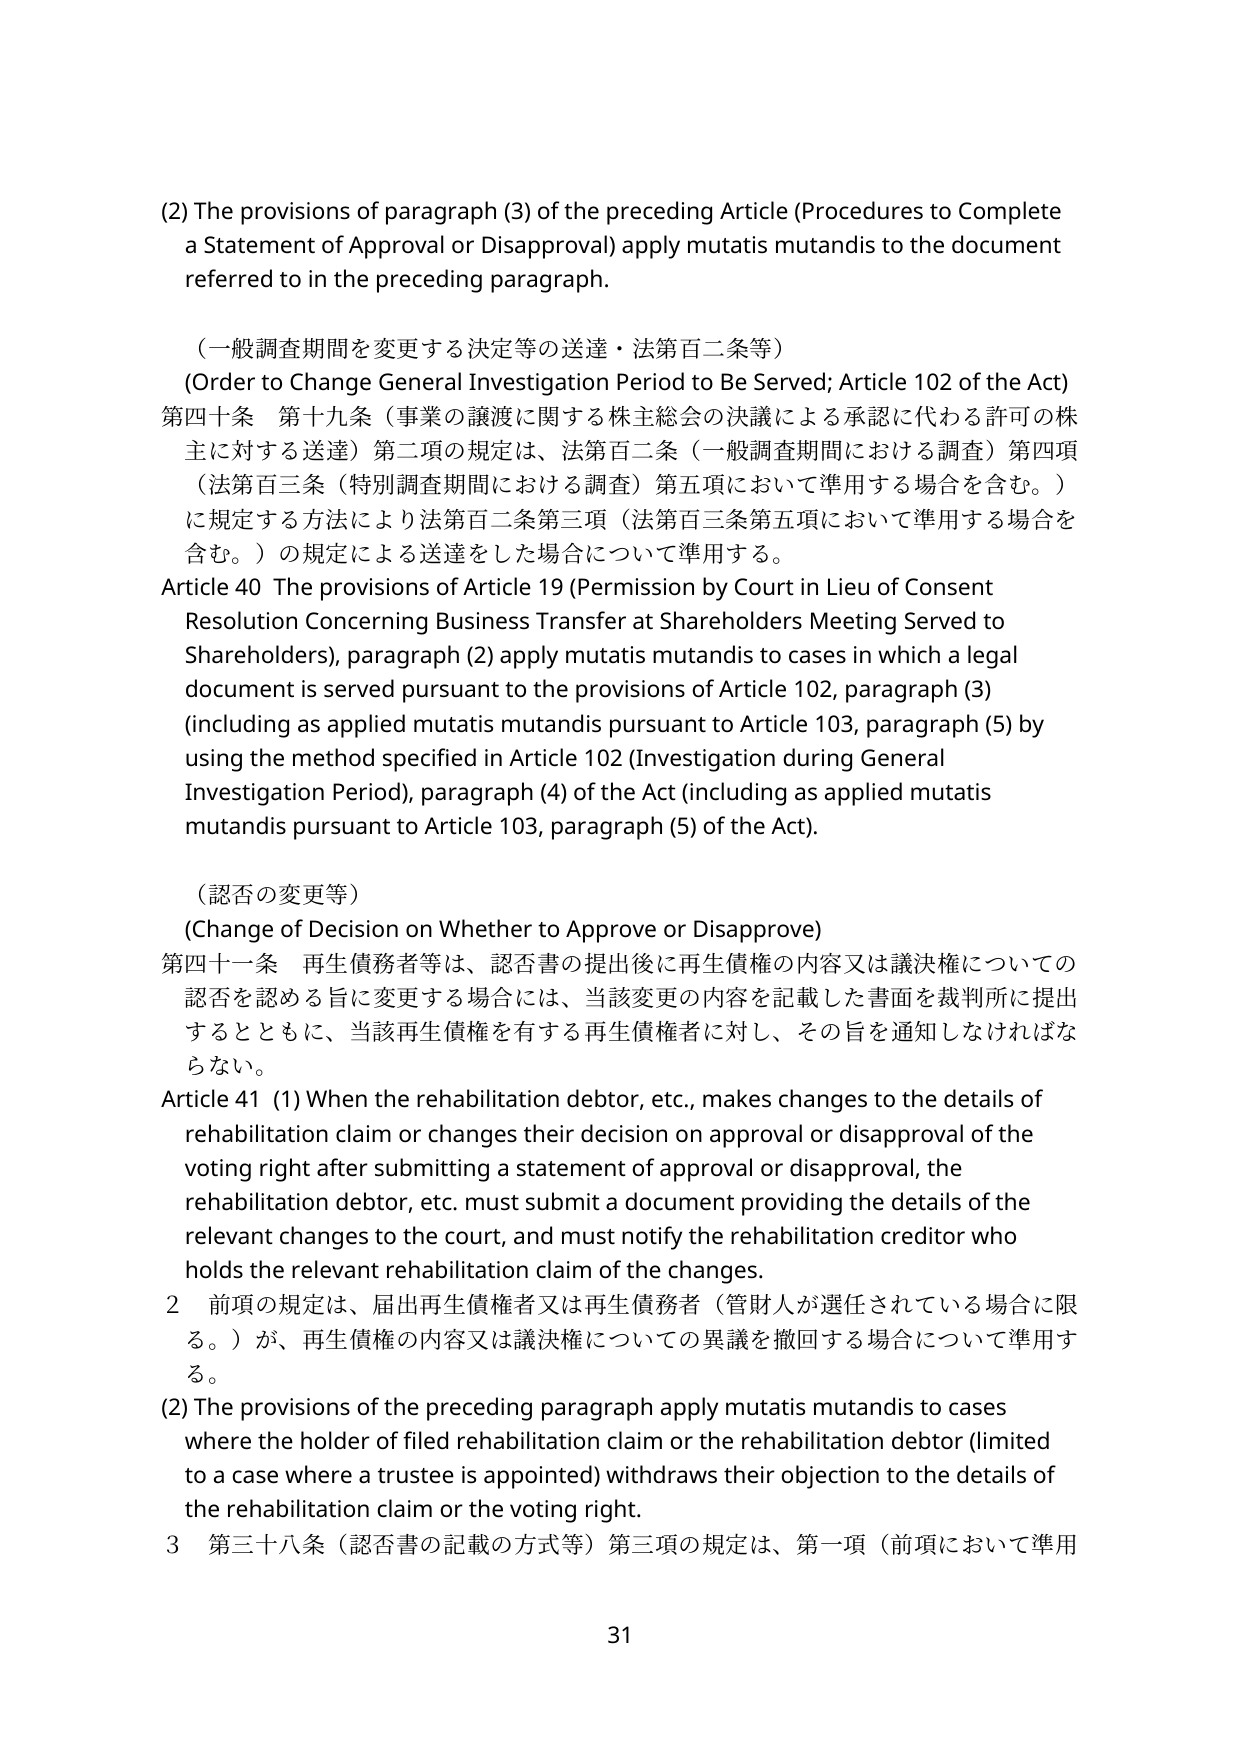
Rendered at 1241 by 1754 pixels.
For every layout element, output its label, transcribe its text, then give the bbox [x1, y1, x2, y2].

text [161, 1526, 1079, 1560]
text （認否の変更等） [184, 877, 1079, 911]
text ２ 前項の規定は、届出再生債権者又は再生債務者（管財人が選任されている場合に限る。）が、再生債権の内容又は議決権についての異議を撤回する場合について準用する。 [161, 1287, 1079, 1389]
text 第四十一条 再生債務者等は、認否書の提出後に再生債権の内容又は議決権についての認否を認める旨に変更する場合には、当該変更の内容を記載した書面を裁判所に提出するとともに、当該再生債権を有する再生債権者に対し、その旨を通知しなければならない。 [161, 945, 1079, 1082]
text Article 40 The provisions of Article 19 (Permission by Court in Lieu of Consent Resolution Concerning Business Transfer at Shareholders Meeting Served to Shareholders), paragraph (2) apply mutatis mutandis to cases in which a legal document is served pursuant to the provisions of Article 102, paragraph (3) (including as applied mutatis mutandis pursuant to Article 103, paragraph (5) by using the method specified in Article 102 (Investigation during General Investigation Period), paragraph (4) of the Act (including as applied mutatis mutandis pursuant to Article 103, paragraph (5) of the Act). [161, 569, 1079, 843]
text (2) The provisions of the preceding paragraph apply mutatis mutandis to cases where the holder of filed rehabilitation claim or the rehabilitation debtor (limited to a case where a trustee is appointed) withdraws their objection to the details of the rehabilitation claim or the voting right. [161, 1389, 1079, 1526]
text (2) The provisions of paragraph (3) of the preceding Article (Procedures to Complete a Statement of Approval or Disapproval) apply mutatis mutandis to the document referred to in the preceding paragraph. [161, 194, 1079, 296]
text 第四十条 第十九条（事業の譲渡に関する株主総会の決議による承認に代わる許可の株主に対する送達）第二項の規定は、法第百二条（一般調査期間における調査）第四項（法第百三条（特別調査期間における調査）第五項において準用する場合を含む。）に規定する方法により法第百二条第三項（法第百三条第五項において準用する場合を含む。）の規定による送達をした場合について準用する。 [161, 399, 1079, 569]
text Article 41 (1) When the rehabilitation debtor, etc., makes changes to the details of rehabilitation claim or changes their decision on approval or disapproval of the voting right after submitting a statement of approval or disapproval, the rehabilitation debtor, etc. must submit a document providing the details of the relevant changes to the court, and must notify the rehabilitation creditor who holds the relevant rehabilitation claim of the changes. [161, 1082, 1079, 1287]
text (Change of Decision on Whether to Approve or Disapprove) [184, 911, 1079, 945]
text （一般調査期間を変更する決定等の送達・法第百二条等） [184, 330, 1079, 364]
text (Order to Change General Investigation Period to Be Served; Article 102 of the Act) [184, 364, 1079, 399]
